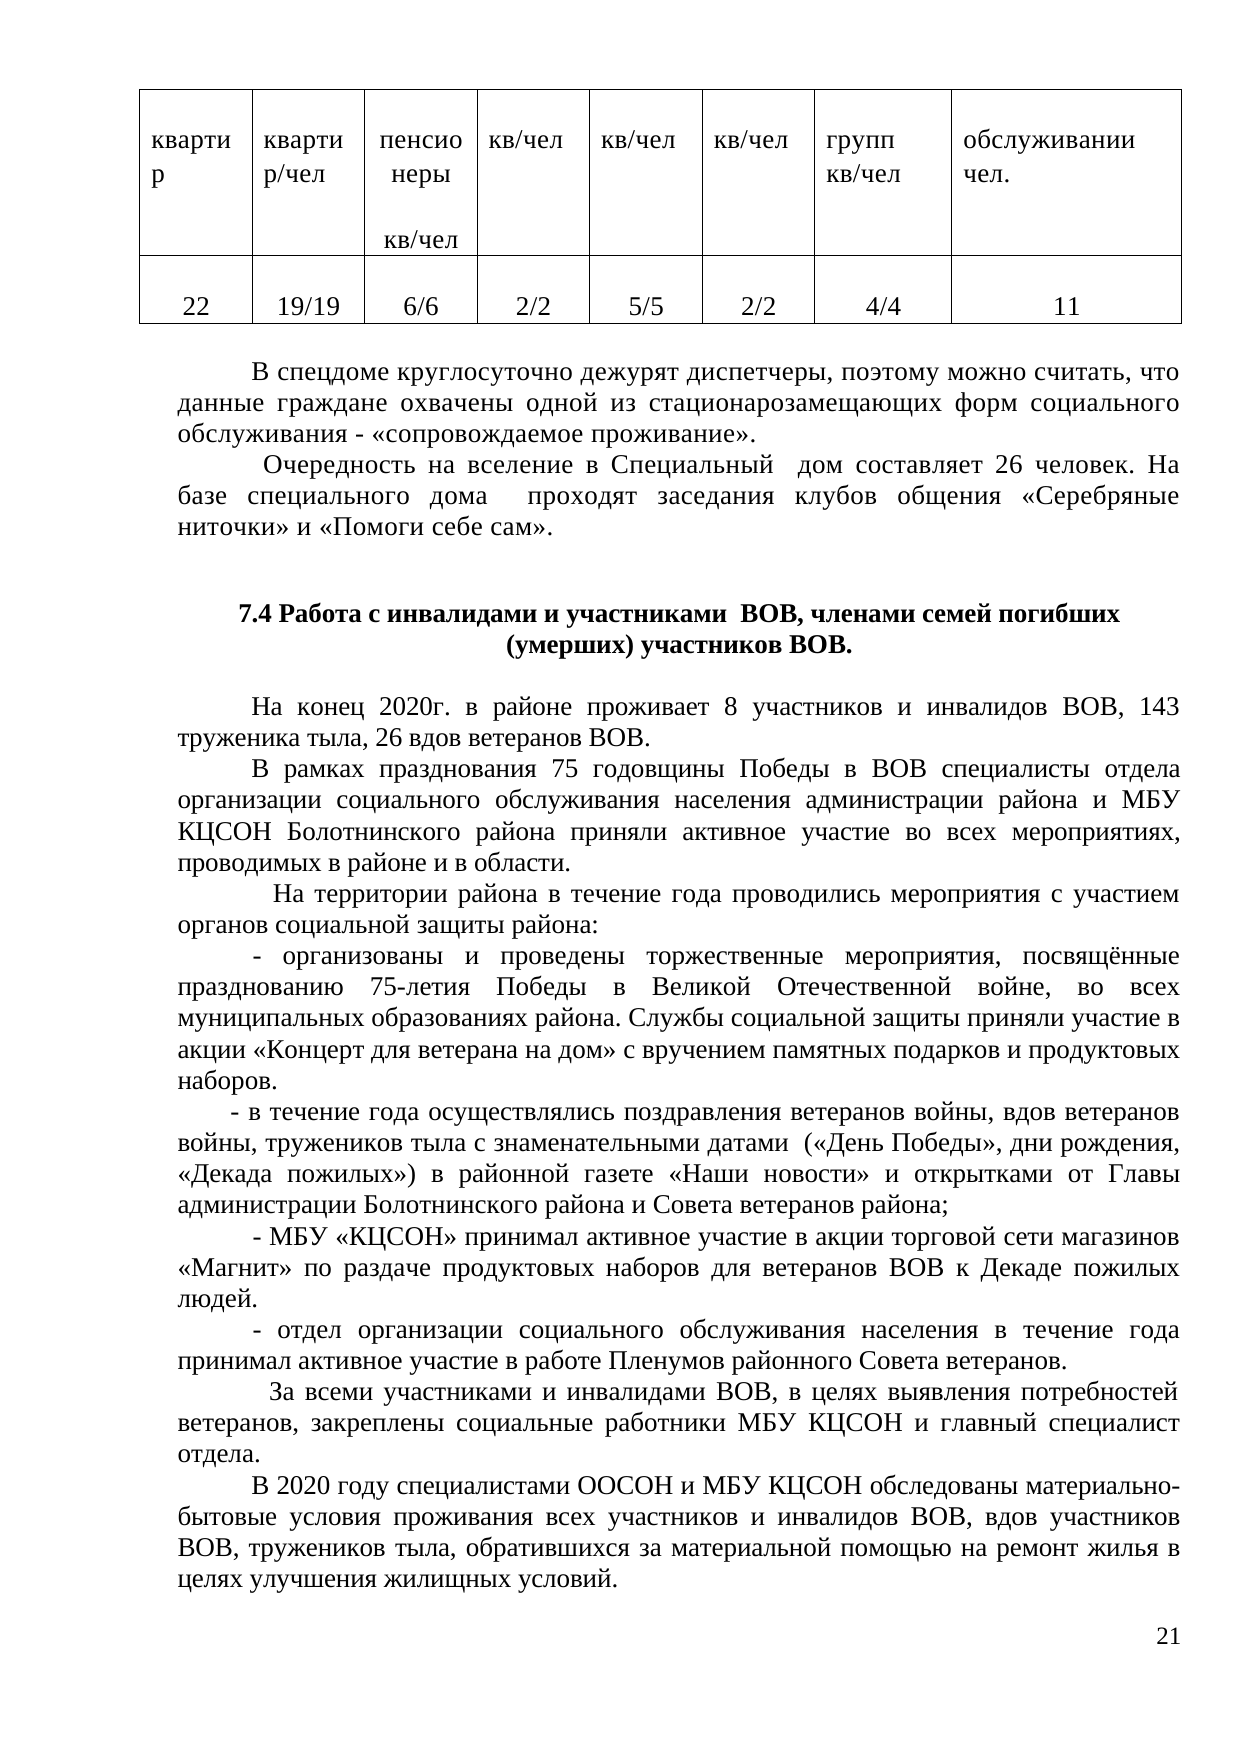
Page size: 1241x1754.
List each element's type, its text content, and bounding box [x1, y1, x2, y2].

text На конец 2020г. в районе проживает 8 участников и инвалидов ВОВ, 143 труженика тыла, 26 вдов ветеранов ВОВ. [177, 690, 1181, 752]
text За всеми участниками и инвалидами ВОВ, в целях выявления потребностей ветеранов, закреплены социальные работники МБУ КЦСОН и главный специалист отдела. [177, 1375, 1181, 1469]
table_cell 19/19 [253, 256, 364, 322]
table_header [253, 90, 364, 255]
table_header Труж. тыла кв/чел [703, 90, 814, 255]
table_header Вет. труда кв/чел [590, 90, 702, 255]
table_cell 11 [952, 256, 1181, 322]
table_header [815, 90, 951, 255]
text В рамках празднования 75 годовщины Победы в ВОВ специалисты отдела организации социального обслуживания населения администрации района и МБУ КЦСОН Болотнинского района приняли активное участие во всех мероприятиях, проводимых в районе и в области. [177, 752, 1181, 877]
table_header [952, 90, 1181, 255]
text Очередность на вселение в Специальный дом составляет 26 человек. На базе специального дома проходят заседания клубов общения «Серебряные ниточки» и «Помоги себе сам». [177, 448, 1181, 541]
table_cell 2/2 [703, 256, 814, 322]
text 7.4 Работа с инвалидами и участниками ВОВ, членами семей погибших (умерших) участников ВОВ. [177, 597, 1181, 659]
table_cell 6/6 [365, 256, 477, 322]
text На территории района в течение года проводились мероприятия с участием органов социальной защиты района: [177, 877, 1181, 939]
text - МБУ «КЦСОН» принимал активное участие в акции торговой сети магазинов «Магнит» по раздаче продуктовых наборов для ветеранов ВОВ к Декаде пожилых людей. [177, 1219, 1181, 1313]
text В спецдоме круглосуточно дежурят диспетчеры, поэтому можно считать, что данные граждане охвачены одной из стационарозамещающих форм социального обслуживания - «сопровождаемое проживание». [177, 354, 1181, 448]
text - в течение года осуществлялись поздравления ветеранов войны, вдов ветеранов войны, тружеников тыла с знаменательными датами («День Победы», дни рождения, «Декада пожилых») в районной газете «Наши новости» и открытками от Главы администрации Болотнинского района и Совета ветеранов района; [177, 1095, 1181, 1219]
text В 2020 году специалистами ООСОН и МБУ КЦСОН обследованы материально-бытовые условия проживания всех участников и инвалидов ВОВ, вдов участников ВОВ, тружеников тыла, обратившихся за материальной помощью на ремонт жилья в целях улучшения жилищных условий. [177, 1469, 1181, 1593]
table_cell 22 [140, 256, 252, 322]
table_cell 4/4 [815, 256, 951, 322]
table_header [365, 90, 477, 255]
table_cell 2/2 [478, 256, 589, 322]
table_header Вдовы УВОВ кв/чел [478, 90, 589, 255]
table_cell 5/5 [590, 256, 702, 322]
table_header Всего квартир [140, 90, 252, 255]
text - отдел организации социального обслуживания населения в течение года принимал активное участие в работе Пленумов районного Совета ветеранов. [177, 1313, 1181, 1375]
text - организованы и проведены торжественные мероприятия, посвящённые празднованию 75-летия Победы в Великой Отечественной войне, во всех муниципальных образованиях района. Службы социальной защиты приняли участие в акции «Концерт для ветерана на дом» с вручением памятных подарков и продуктовых наборов. [177, 939, 1181, 1095]
